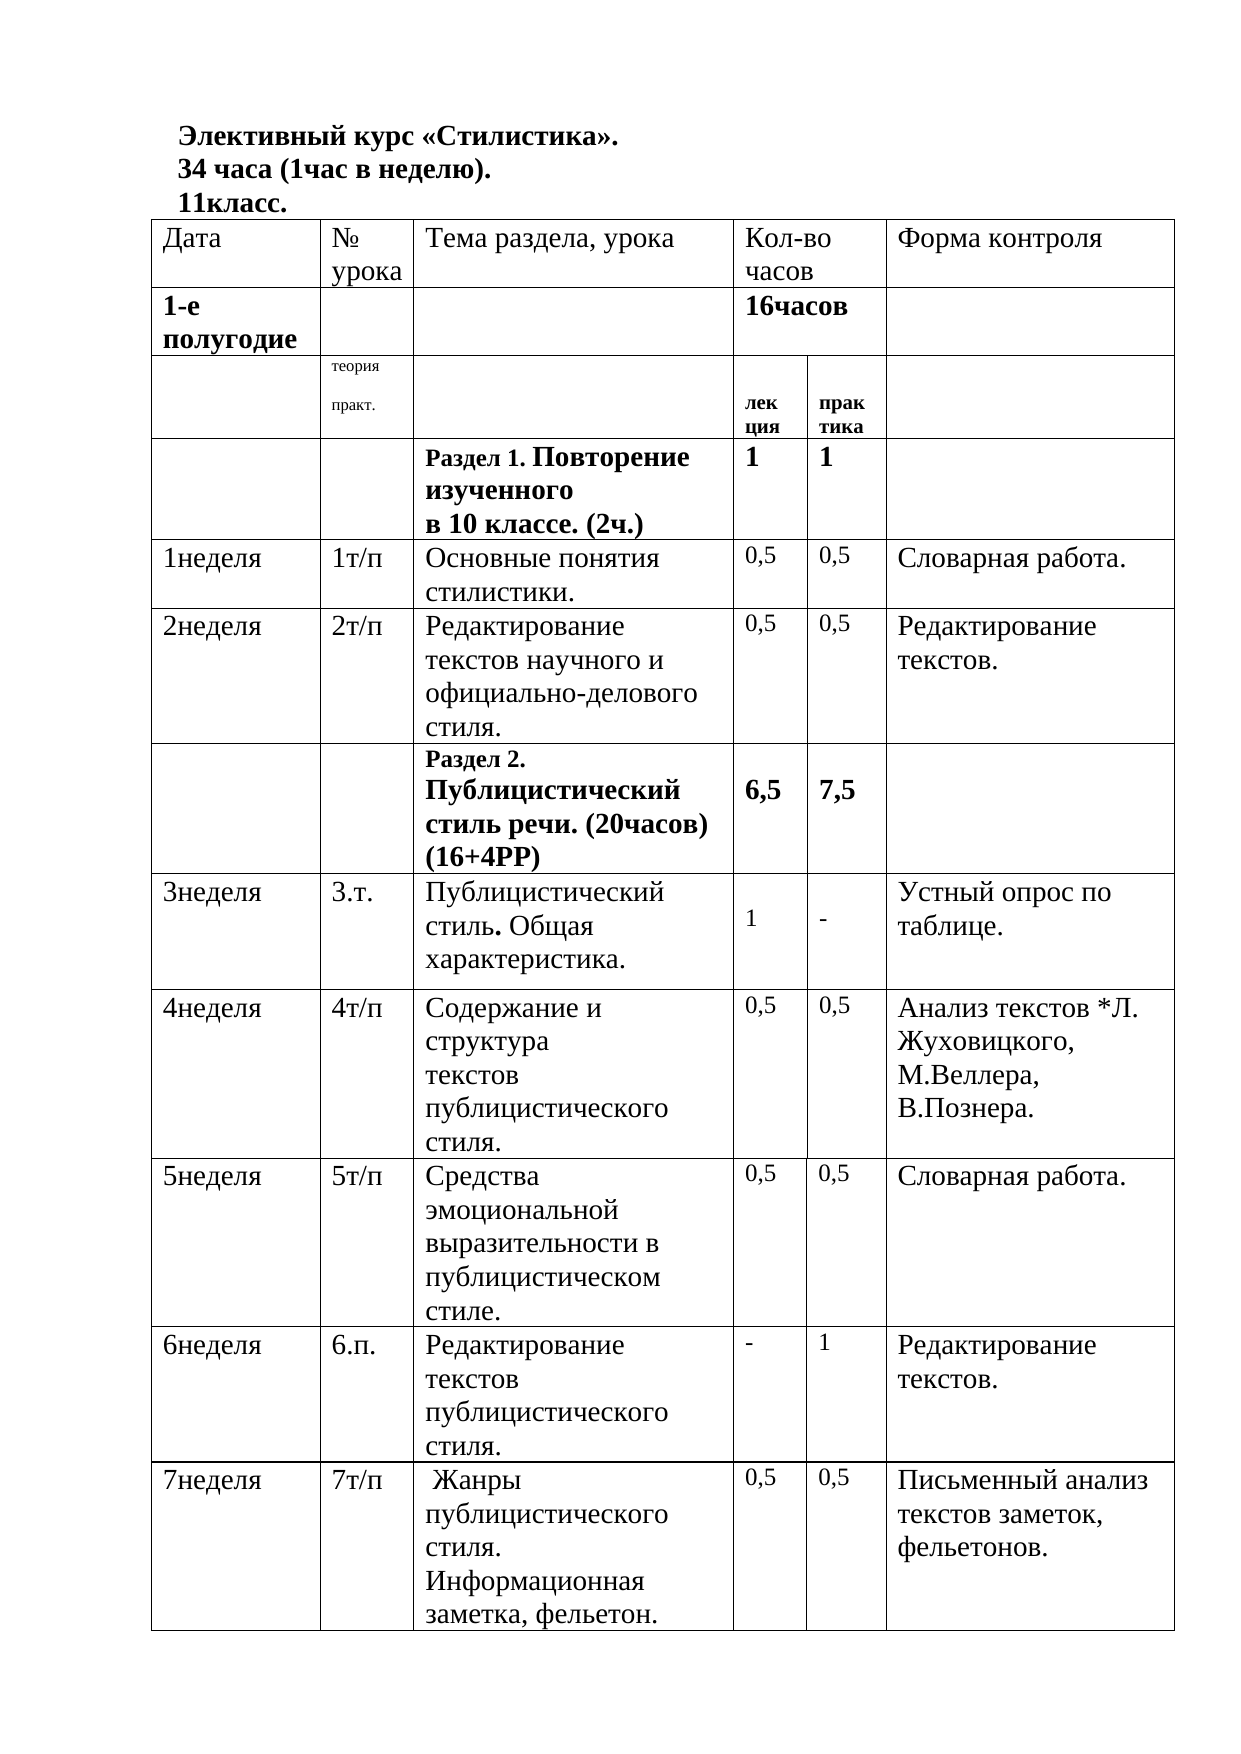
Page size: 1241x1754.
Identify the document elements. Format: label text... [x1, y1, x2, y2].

table_cell 1неделя [152, 540, 320, 607]
table_header Кол-во часов [734, 220, 886, 287]
table_cell 7неделя [152, 1463, 320, 1630]
table_cell 1 [734, 874, 807, 989]
table_cell 2т/п [321, 609, 413, 743]
table_cell 1 [734, 439, 807, 539]
table_cell [414, 356, 733, 438]
table_cell Редактирование текстов публицистического стиля. [414, 1327, 733, 1461]
table_cell 0,5 [807, 1159, 886, 1326]
table_cell Словарная работа. [887, 540, 1174, 607]
table_cell [887, 288, 1174, 355]
table_cell 0,5 [734, 609, 807, 743]
table_cell Словарная работа. [887, 1159, 1174, 1326]
table_cell 7т/п [321, 1463, 413, 1630]
table_cell теория практ. [321, 356, 413, 438]
table_cell 6.п. [321, 1327, 413, 1461]
table_cell 5неделя [152, 1159, 320, 1326]
table_cell Редактирование текстов. [887, 1327, 1174, 1461]
table_cell 0,5 [734, 1463, 806, 1630]
table_cell 0,5 [734, 540, 807, 607]
table_cell 1-е полугодие [152, 288, 320, 355]
table_cell [887, 744, 1174, 873]
table_cell Основные понятия стилистики. [414, 540, 733, 607]
table_cell [321, 439, 413, 539]
table_cell 7,5 [808, 744, 886, 873]
table_cell 3неделя [152, 874, 320, 989]
table_cell 6неделя [152, 1327, 320, 1461]
table_cell 0,5 [808, 609, 886, 743]
table_cell 5т/п [321, 1159, 413, 1326]
table_cell - [734, 1327, 806, 1461]
table_cell Содержание и структура текстов публицистического стиля. [414, 990, 733, 1157]
table_cell лек ция [734, 356, 807, 438]
table_cell Устный опрос по таблице. [887, 874, 1174, 989]
table_cell Жанры публицистического стиля. Информационная заметка, фельетон. [414, 1463, 733, 1630]
table_cell 1т/п [321, 540, 413, 607]
table_cell 1 [808, 439, 886, 539]
table_cell [321, 288, 413, 355]
table_cell 0,5 [734, 990, 807, 1157]
table_cell [152, 439, 320, 539]
table_cell [887, 356, 1174, 438]
table_header № урока [321, 220, 413, 287]
table_cell [152, 356, 320, 438]
table_cell 3.т. [321, 874, 413, 989]
table_cell 1 [807, 1327, 886, 1461]
table_cell 0,5 [808, 990, 886, 1157]
table_header Дата [152, 220, 320, 287]
table_cell прак тика [808, 356, 886, 438]
table_cell 0,5 [734, 1159, 806, 1326]
table_header Тема раздела, урока [414, 220, 733, 287]
table_cell Раздел 1. Повторение изученного в 10 классе. (2ч.) [414, 439, 733, 539]
table_cell Письменный анализ текстов заметок, фельетонов. [887, 1463, 1174, 1630]
table_cell Анализ текстов *Л. Жуховицкого, М.Веллера, В.Познера. [887, 990, 1174, 1157]
table_cell - [808, 874, 886, 989]
table_cell 2неделя [152, 609, 320, 743]
text 11класс. [177, 185, 1152, 219]
table_header Форма контроля [887, 220, 1174, 287]
table_cell Средства эмоциональной выразительности в публицистическом стиле. [414, 1159, 733, 1326]
text Элективный курс «Стилистика». [177, 118, 1152, 152]
table_cell [321, 744, 413, 873]
table_cell [152, 744, 320, 873]
table_cell Редактирование текстов научного и официально-делового стиля. [414, 609, 733, 743]
table_cell Раздел 2. Публицистический стиль речи. (20часов) (16+4РР) [414, 744, 733, 873]
table_cell 4неделя [152, 990, 320, 1157]
table_cell 0,5 [808, 540, 886, 607]
table_cell [887, 439, 1174, 539]
table_cell [414, 288, 733, 355]
table_cell Редактирование текстов. [887, 609, 1174, 743]
table_cell 6,5 [734, 744, 807, 873]
table_cell 16часов [734, 288, 886, 355]
text 34 часа (1час в неделю). [177, 152, 1152, 185]
table_cell Публицистический стиль. Общая характеристика. [414, 874, 733, 989]
table_cell 0,5 [807, 1463, 886, 1630]
table_cell 4т/п [321, 990, 413, 1157]
